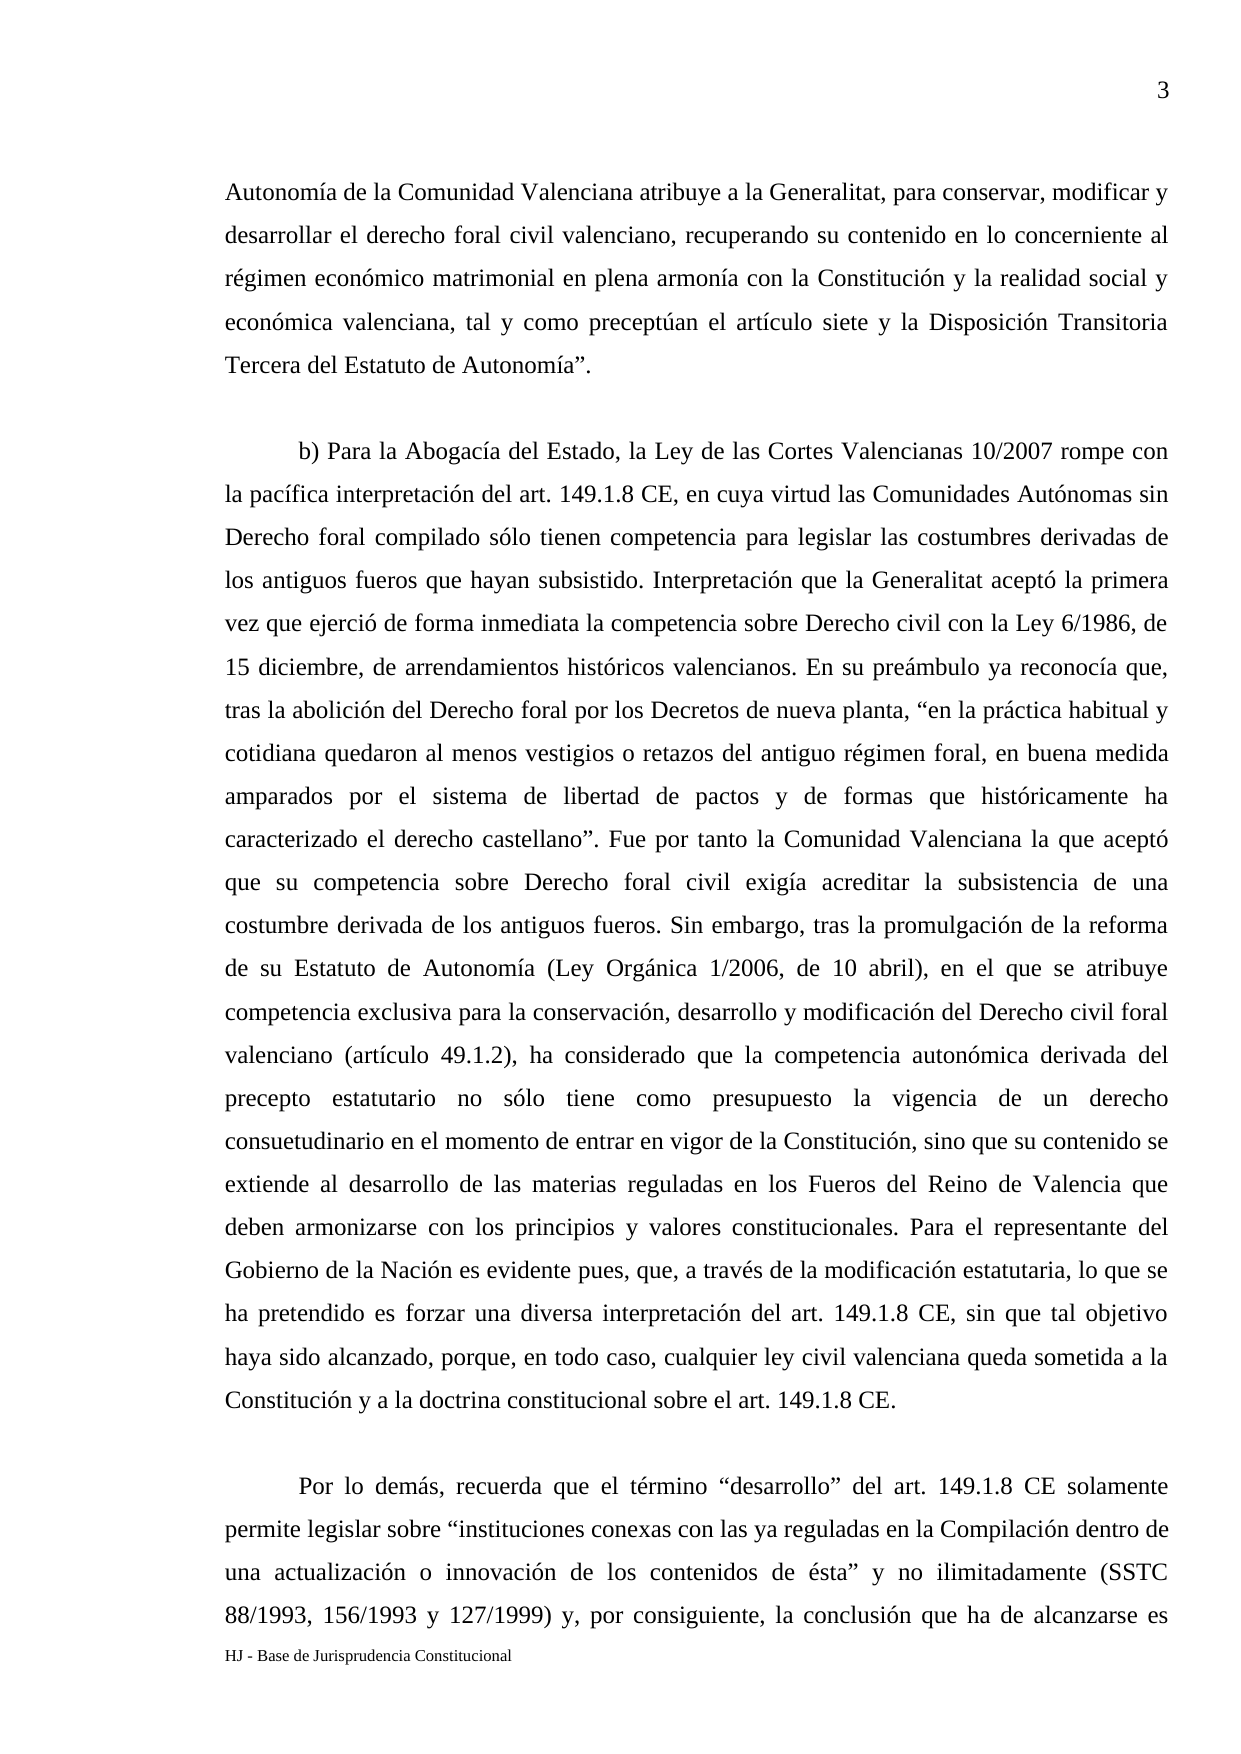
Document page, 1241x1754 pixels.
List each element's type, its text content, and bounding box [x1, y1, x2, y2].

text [224, 1471, 1169, 1629]
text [224, 177, 1169, 378]
text b) Para la Abogacía del Estado, la Ley de las Cortes Valencianas 10/2007 rompe con la pacífica interpretación del art. 149.1.8 CE, en cuya virtud las Comunidades Autónomas sin Derecho foral compilado sólo tienen competencia para legislar las costumbres derivadas de los antiguos fueros que hayan subsistido. Interpretación que la Generalitat aceptó la primera vez que ejerció de forma inmediata la competencia sobre Derecho civil con la Ley 6/1986, de 15 diciembre, de arrendamientos históricos valencianos. En su preámbulo ya reconocía que, tras la abolición del Derecho foral por los Decretos de nueva planta, “en la práctica habitual y cotidiana quedaron al menos vestigios o retazos del antiguo régimen foral, en buena medida amparados por el sistema de libertad de pactos y de formas que históricamente ha caracterizado el derecho castellano”. Fue por tanto la Comunidad Valenciana la que aceptó que su competencia sobre Derecho foral civil exigía acreditar la subsistencia de una costumbre derivada de los antiguos fueros. Sin embargo, tras la promulgación de la reforma de su Estatuto de Autonomía (Ley Orgánica 1/2006, de 10 abril), en el que se atribuye competencia exclusiva para la conservación, desarrollo y modificación del Derecho civil foral valenciano (artículo 49.1.2), ha considerado que la competencia autonómica derivada del precepto estatutario no sólo tiene como presupuesto la vigencia de un derecho consuetudinario en el momento de entrar en vigor de la Constitución, sino que su contenido se extiende al desarrollo de las materias reguladas en los Fueros del Reino de Valencia que deben armonizarse con los principios y valores constitucionales. Para el representante del Gobierno de la Nación es evidente pues, que, a través de la modificación estatutaria, lo que se ha pretendido es forzar una diversa interpretación del art. 149.1.8 CE, sin que tal objetivo haya sido alcanzado, porque, en todo caso, cualquier ley civil valenciana queda sometida a la Constitución y a la doctrina constitucional sobre el art. 149.1.8 CE. [224, 436, 1169, 1413]
